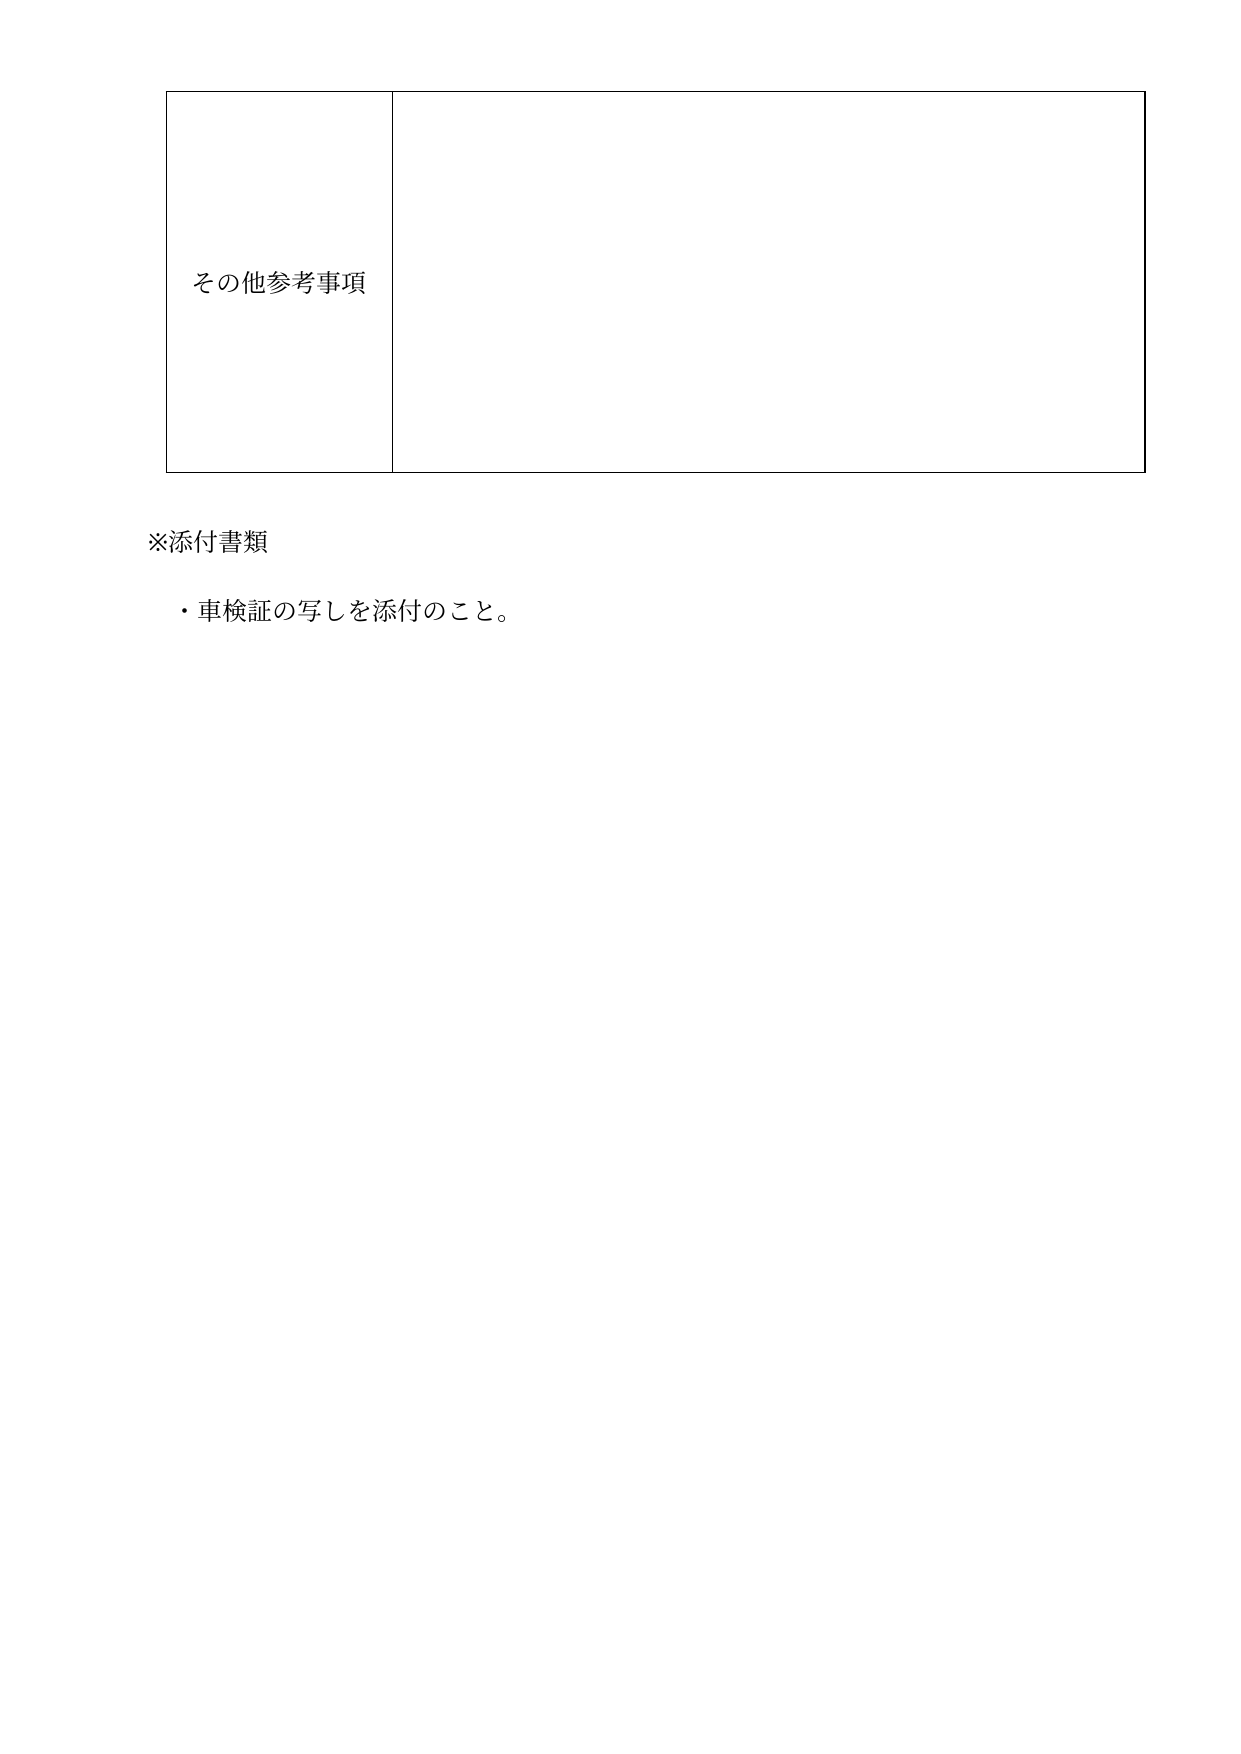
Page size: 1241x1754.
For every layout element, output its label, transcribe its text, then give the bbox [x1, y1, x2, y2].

table_cell [393, 92, 1144, 472]
text ・車検証の写しを添付のこと。 [148, 575, 1152, 644]
text ※添付書類 [148, 507, 1152, 575]
table_cell その他参考事項 [167, 92, 392, 472]
